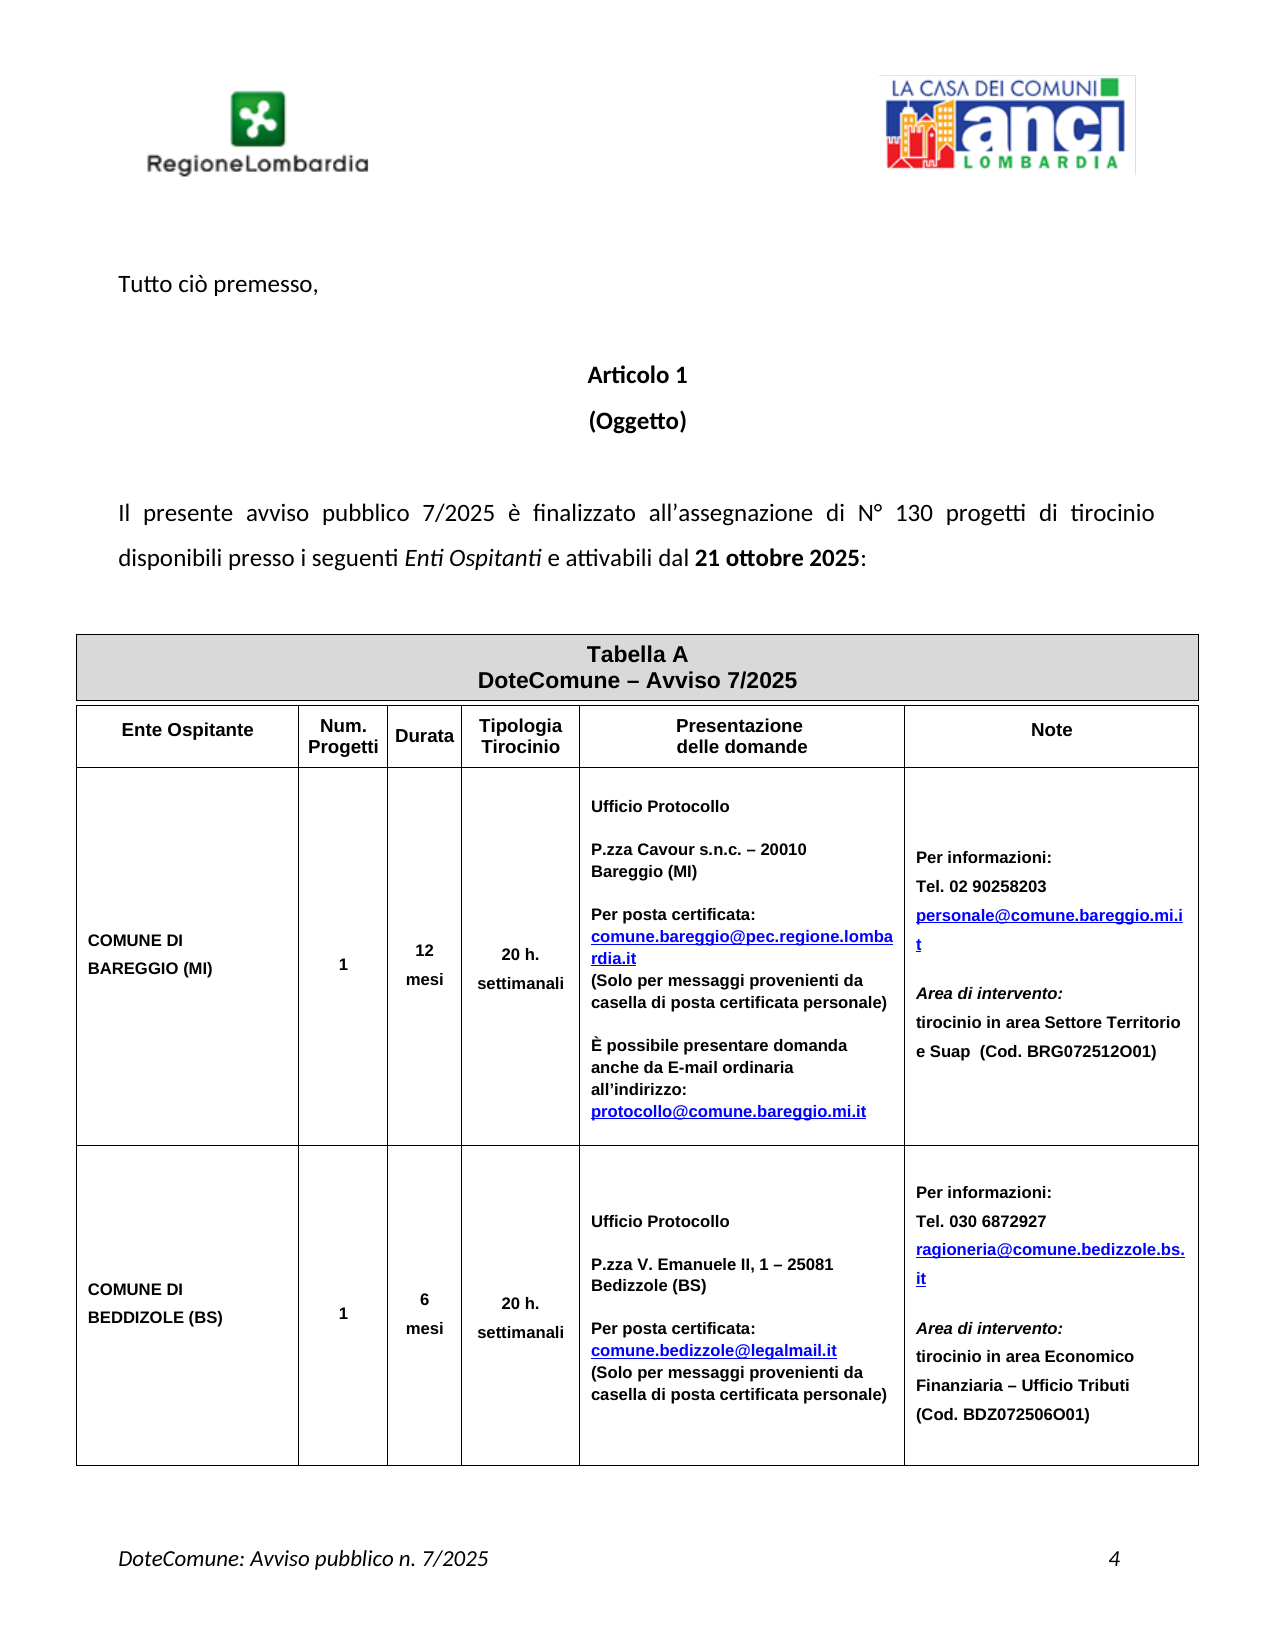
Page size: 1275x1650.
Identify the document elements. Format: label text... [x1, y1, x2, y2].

table_header Ente Ospitante [77, 706, 298, 767]
table_cell COMUNE DI BEDDIZOLE (BS) [77, 1146, 298, 1464]
text Il presente avviso pubblico 7/2025 è finalizzato all’assegnazione di N° 130 progetti di tirocinio disponibili presso i seguenti Enti Ospitanti e attivabili dal 21 ottobre 2025: [118, 497, 1157, 573]
picture [878, 75, 1137, 175]
table_header Note [905, 706, 1198, 767]
table_cell 20 h. settimanali [462, 1146, 579, 1464]
picture [140, 75, 375, 194]
table_header Num. Progetti [299, 706, 387, 767]
table_header Tipologia Tirocinio [462, 706, 579, 767]
table_header Durata [388, 706, 461, 767]
table_header Presentazione delle domande [580, 706, 904, 767]
table_cell 1 [299, 768, 387, 1145]
table_header Tabella A DoteComune – Avviso 7/2025 [77, 635, 1198, 700]
table_cell 20 h. settimanali [462, 768, 579, 1145]
table_cell 12 mesi [388, 768, 461, 1145]
text (Oggetto) [118, 405, 1157, 436]
table_cell Per informazioni: Tel. 030 6872927 ragioneria@comune.bedizzole.bs.it Area di intervento: tirocinio in area Economico Finanziaria – Ufficio Tributi (Cod. BDZ072506O01) [905, 1146, 1198, 1464]
table_cell COMUNE DI BAREGGIO (MI) [77, 768, 298, 1145]
table_cell 6 mesi [388, 1146, 461, 1464]
table_cell 1 [299, 1146, 387, 1464]
text Tutto ciò premesso, [118, 268, 1157, 299]
table_cell Ufficio Protocollo P.zza Cavour s.n.c. – 20010 Bareggio (MI) Per posta certificata: comune.bareggio@pec.regione.lombardia.it (Solo per messaggi provenienti da casella di posta certificata personale) È possibile presentare domanda anche da E-mail ordinaria all’indirizzo: protocollo@comune.bareggio.mi.it [580, 768, 904, 1145]
text Articolo 1 [118, 360, 1157, 390]
table_cell Per informazioni: Tel. 02 90258203 personale@comune.bareggio.mi.it Area di intervento: tirocinio in area Settore Territorio e Suap (Cod. BRG072512O01) [905, 768, 1198, 1145]
